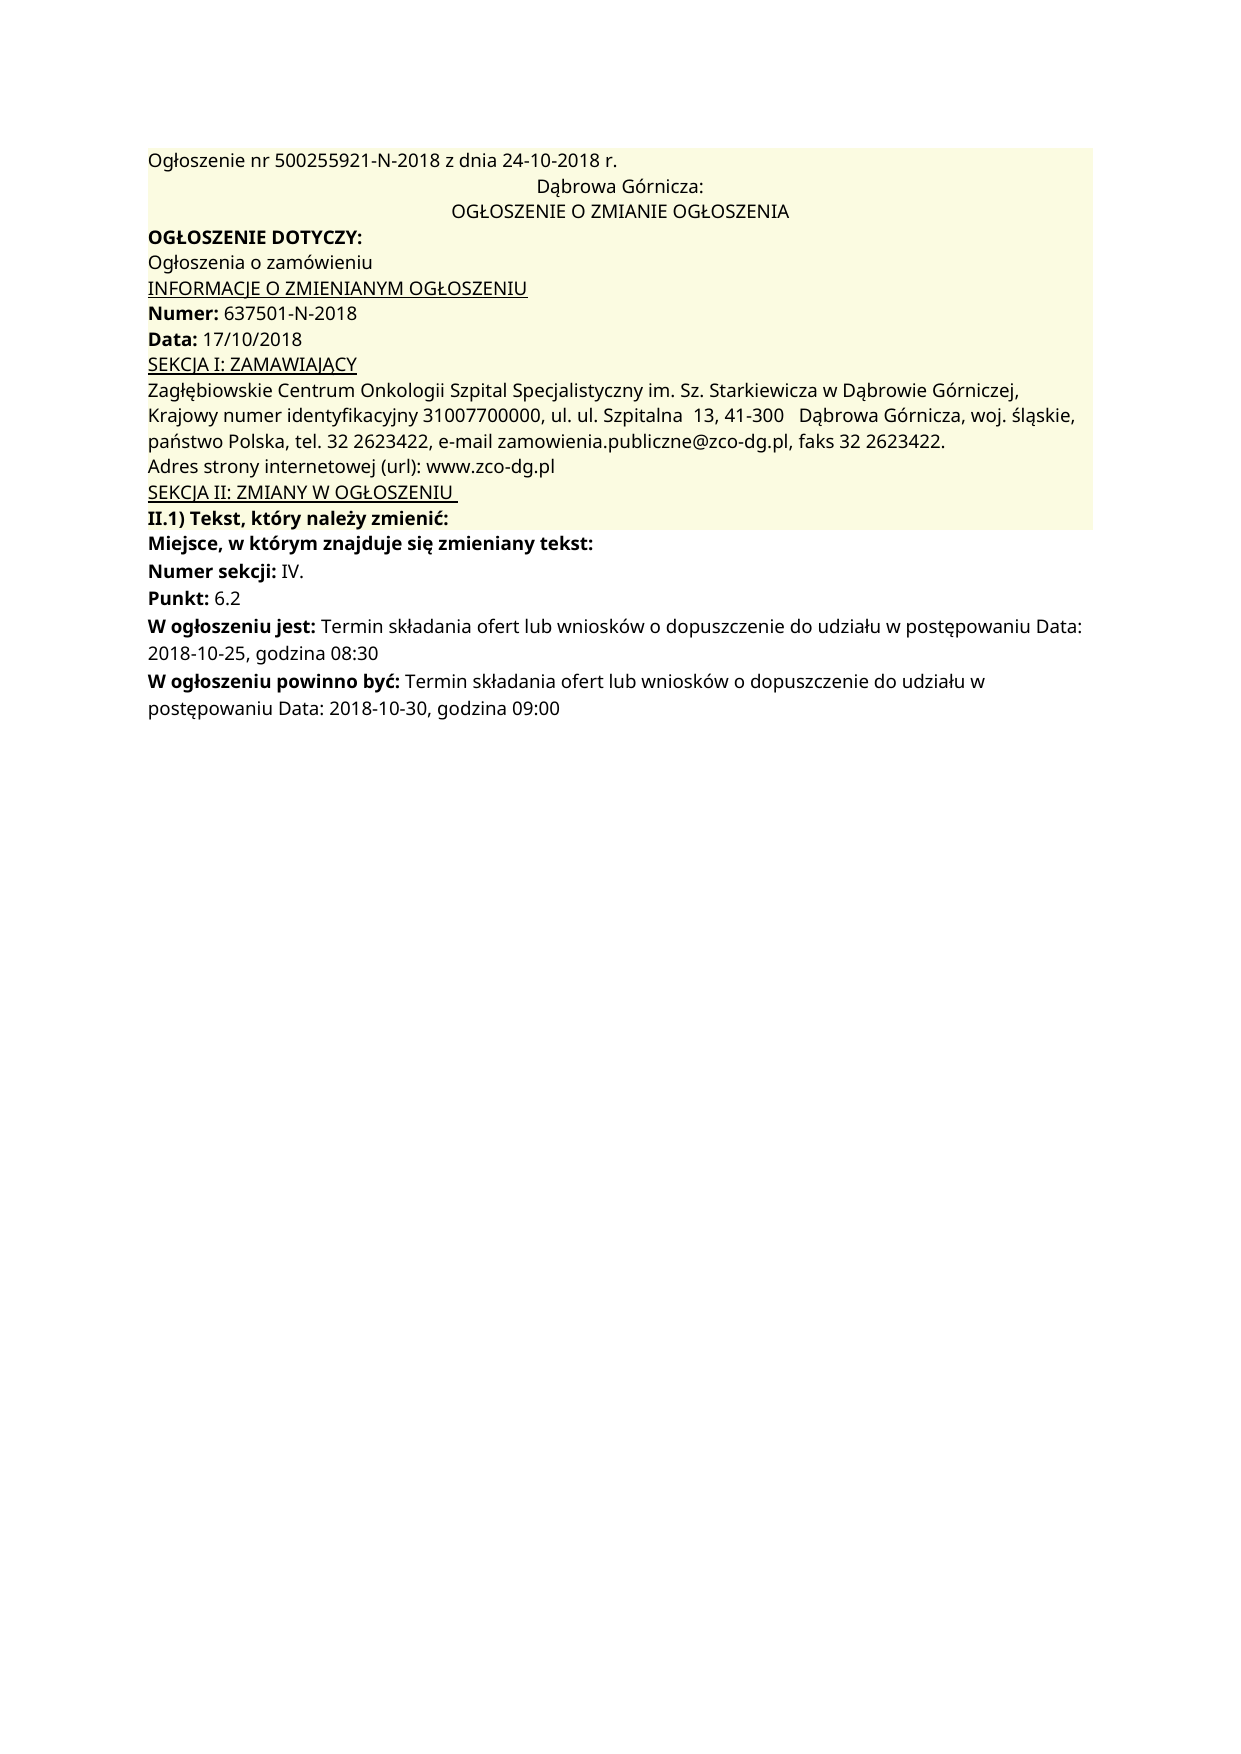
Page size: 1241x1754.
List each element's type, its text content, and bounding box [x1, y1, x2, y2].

text Dąbrowa Górnicza: OGŁOSZENIE O ZMIANIE OGŁOSZENIA [148, 173, 1093, 224]
text OGŁOSZENIE DOTYCZY: [148, 224, 1093, 250]
text Miejsce, w którym znajduje się zmieniany tekst: Numer sekcji: IV. Punkt: 6.2 W ogłoszeniu jest: Termin składania ofert lub wniosków o dopuszczenie do udziału w postępowaniu Data: 2018-10-25, godzina 08:30 W ogłoszeniu powinno być: Termin składania ofert lub wniosków o dopuszczenie do udziału w postępowaniu Data: 2018-10-30, godzina 09:00 [148, 530, 1093, 721]
text Ogłoszenia o zamówieniu [148, 250, 1093, 275]
text Ogłoszenie nr 500255921-N-2018 z dnia 24-10-2018 r. [148, 148, 1093, 173]
text SEKCJA I: ZAMAWIAJĄCY [148, 352, 1093, 377]
text Zagłębiowskie Centrum Onkologii Szpital Specjalistyczny im. Sz. Starkiewicza w Dąbrowie Górniczej, Krajowy numer identyfikacyjny 31007700000, ul. ul. Szpitalna 13, 41-300 Dąbrowa Górnicza, woj. śląskie, państwo Polska, tel. 32 2623422, e-mail zamowienia.publiczne@zco-dg.pl, faks 32 2623422. Adres strony internetowej (url): www.zco-dg.pl [148, 377, 1093, 479]
text II.1) Tekst, który należy zmienić: [148, 505, 1093, 530]
text SEKCJA II: ZMIANY W OGŁOSZENIU [148, 479, 1093, 505]
text Numer: 637501-N-2018 Data: 17/10/2018 [148, 301, 1093, 352]
text INFORMACJE O ZMIENIANYM OGŁOSZENIU [148, 275, 1093, 301]
